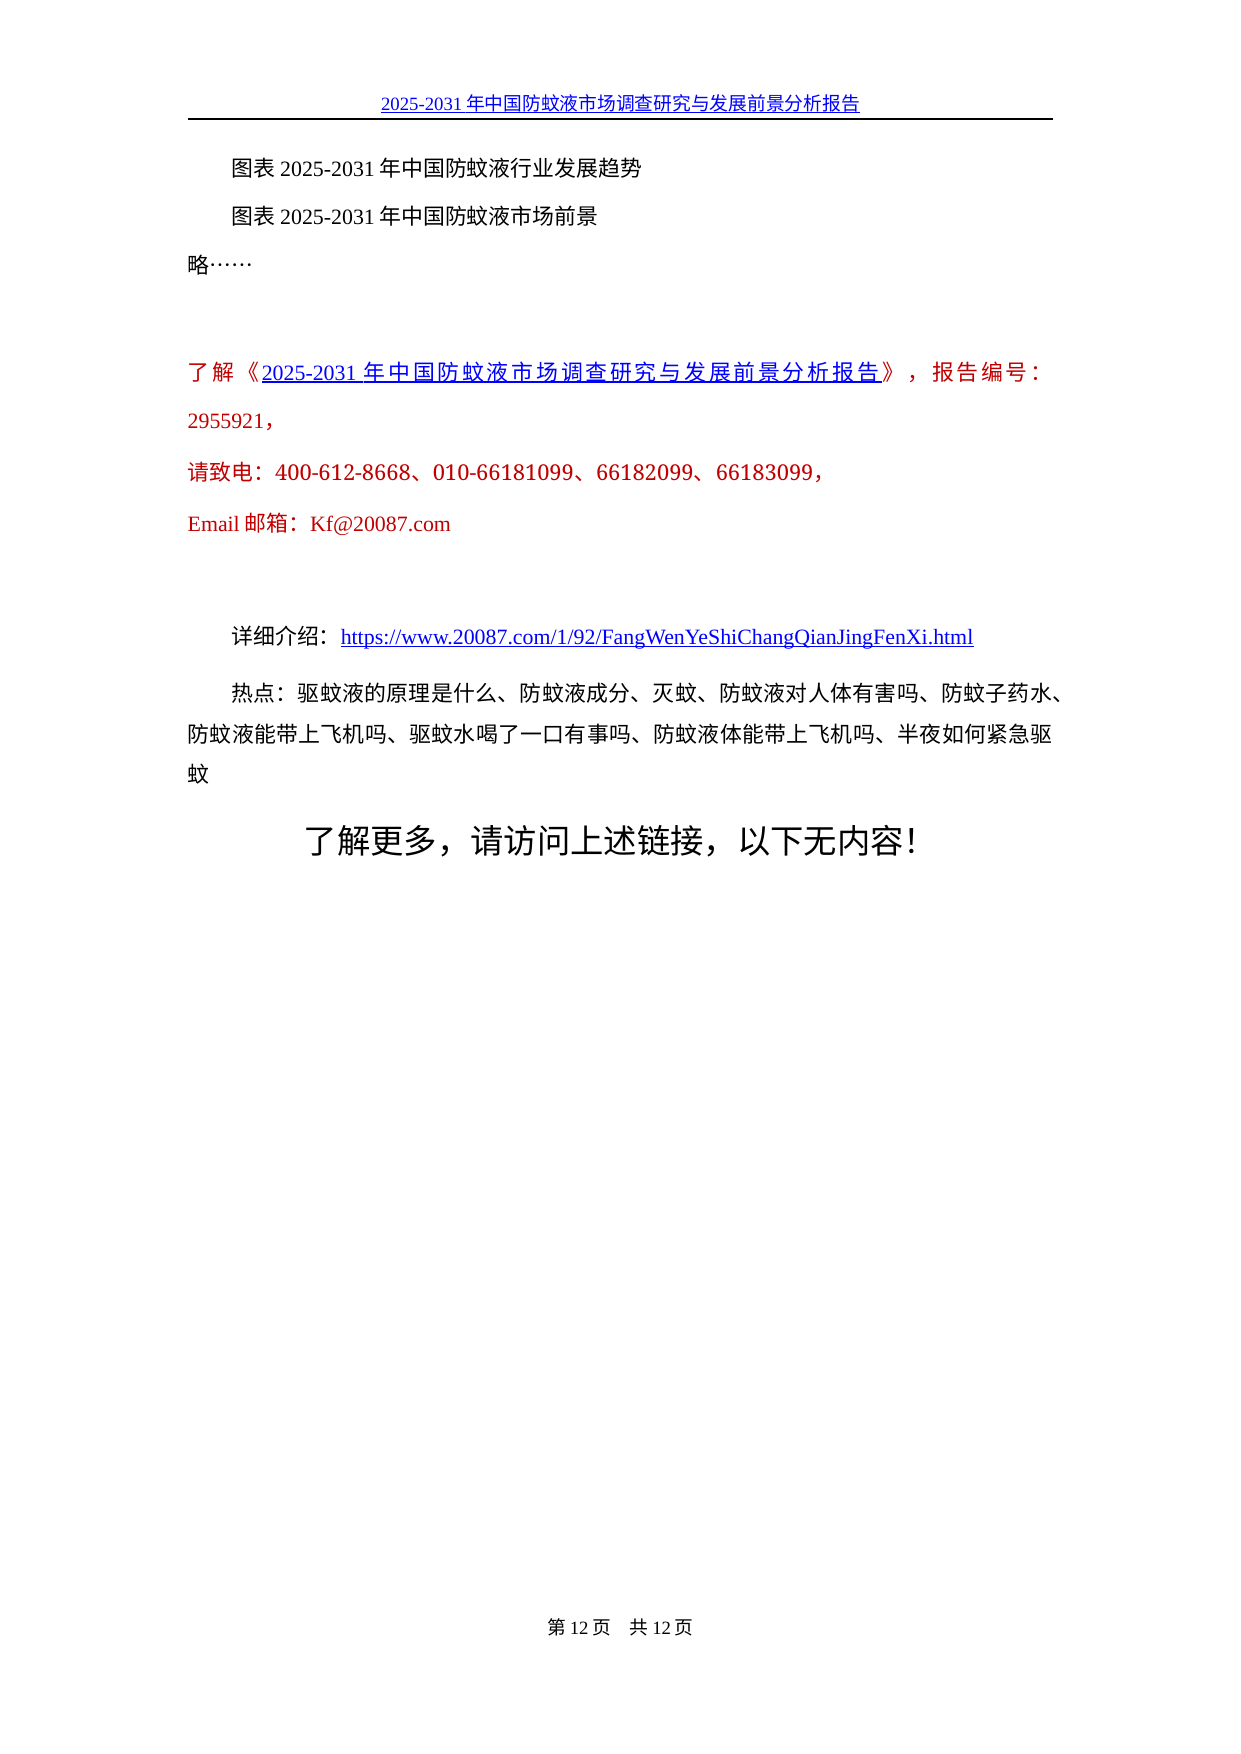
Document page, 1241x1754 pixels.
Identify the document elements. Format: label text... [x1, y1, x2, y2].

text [187, 150, 1053, 280]
title 了解更多，请访问上述链接，以下无内容！ [187, 807, 1053, 872]
text 请致电：400-612-8668、010-66181099、66182099、66183099， [187, 454, 1053, 487]
text Email邮箱：Kf@20087.com [187, 506, 1053, 538]
text 热点：驱蚊液的原理是什么、防蚊液成分、灭蚊、防蚊液对人体有害吗、防蚊子药水、防蚊液能带上飞机吗、驱蚊水喝了一口有事吗、防蚊液体能带上飞机吗、半夜如何紧急驱蚊 [187, 676, 1053, 789]
text 详细介绍：https://www.20087.com/1/92/FangWenYeShiChangQianJingFenXi.html [187, 619, 1053, 651]
text 了解《2025-2031年中国防蚊液市场调查研究与发展前景分析报告》，报告编号：2955921， [187, 354, 1053, 435]
